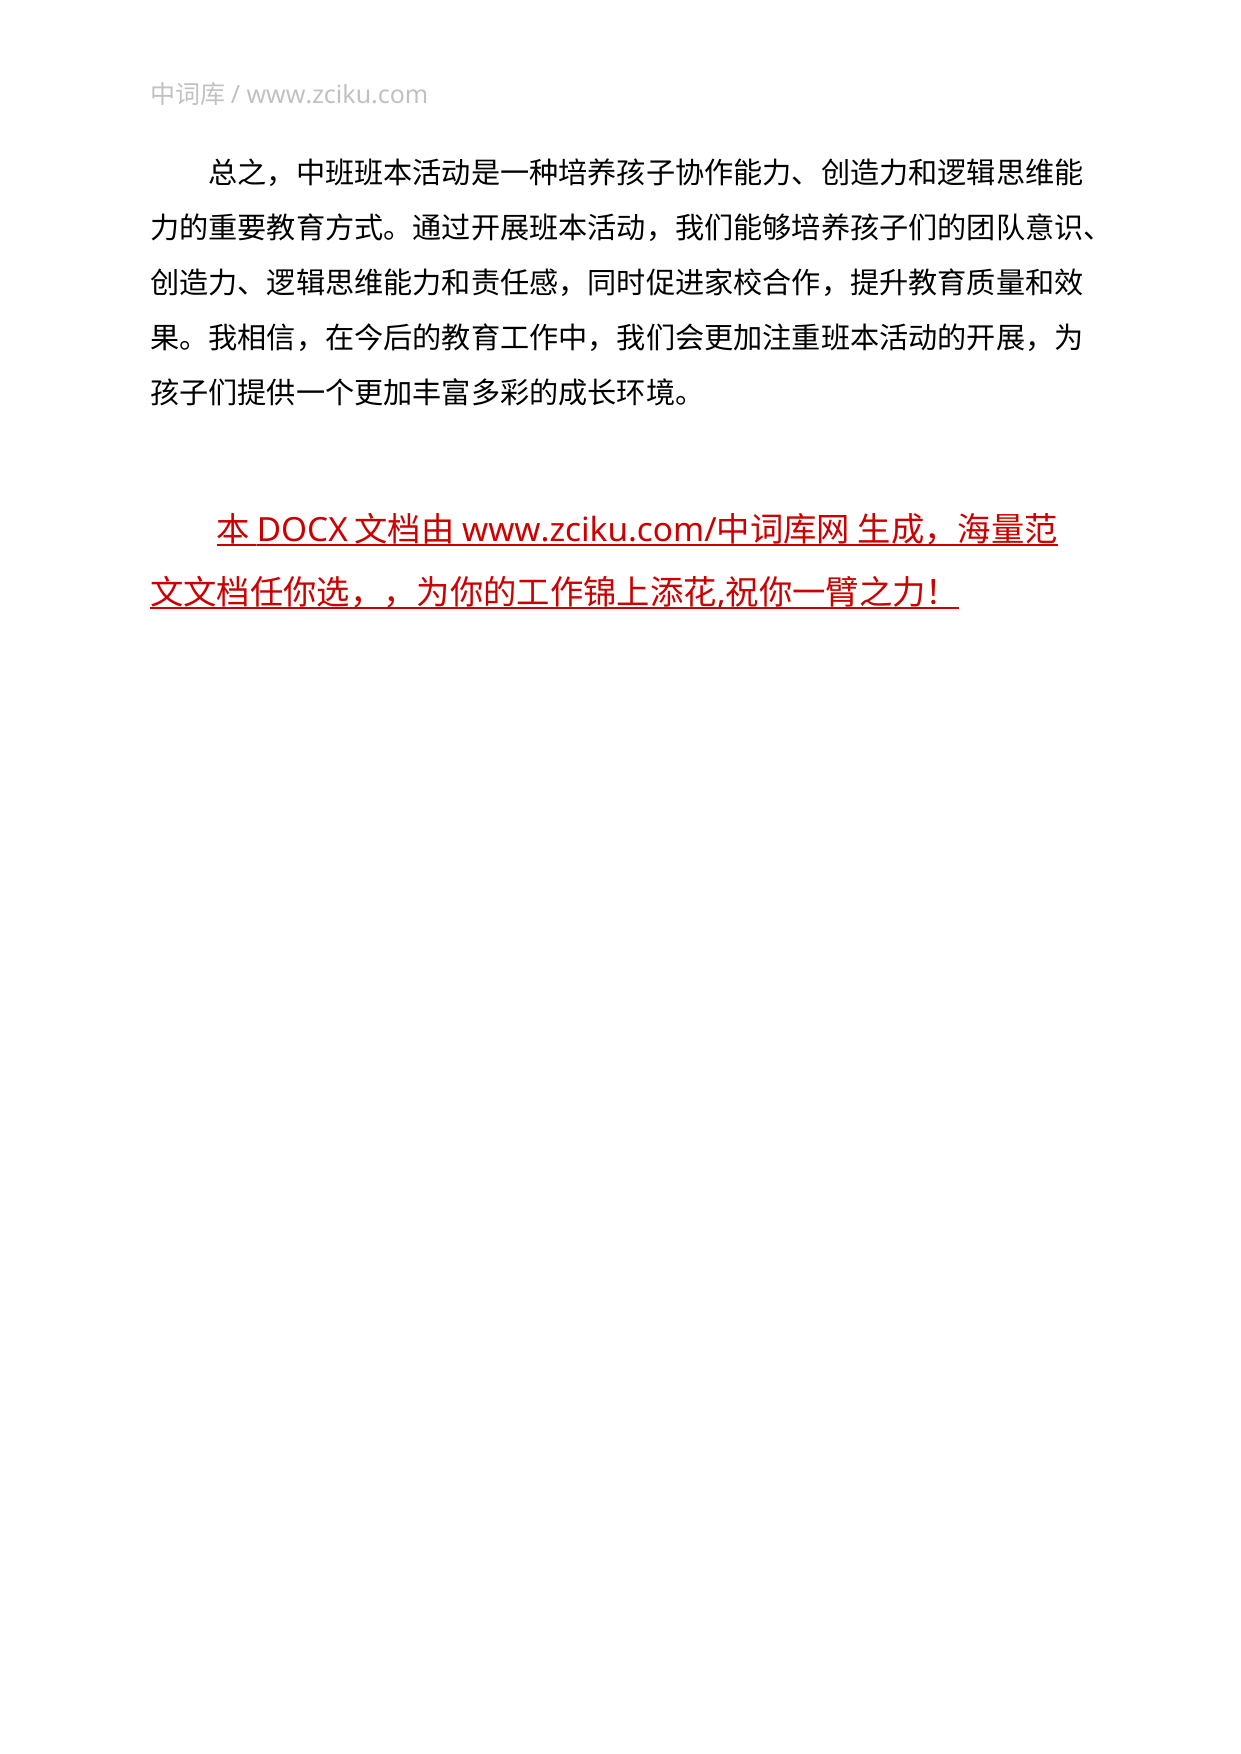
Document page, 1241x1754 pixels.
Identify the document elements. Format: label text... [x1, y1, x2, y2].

text 本DOCX文档由 www.zciku.com/中词库网 生成，海量范文文档任你选，，为你的工作锦上添花,祝你一臂之力！ [150, 503, 1090, 614]
text 总之，中班班本活动是一种培养孩子协作能力、创造力和逻辑思维能力的重要教育方式。通过开展班本活动，我们能够培养孩子们的团队意识、创造力、逻辑思维能力和责任感，同时促进家校合作，提升教育质量和效果。我相信，在今后的教育工作中，我们会更加注重班本活动的开展，为孩子们提供一个更加丰富多彩的成长环境。 [150, 150, 1090, 412]
